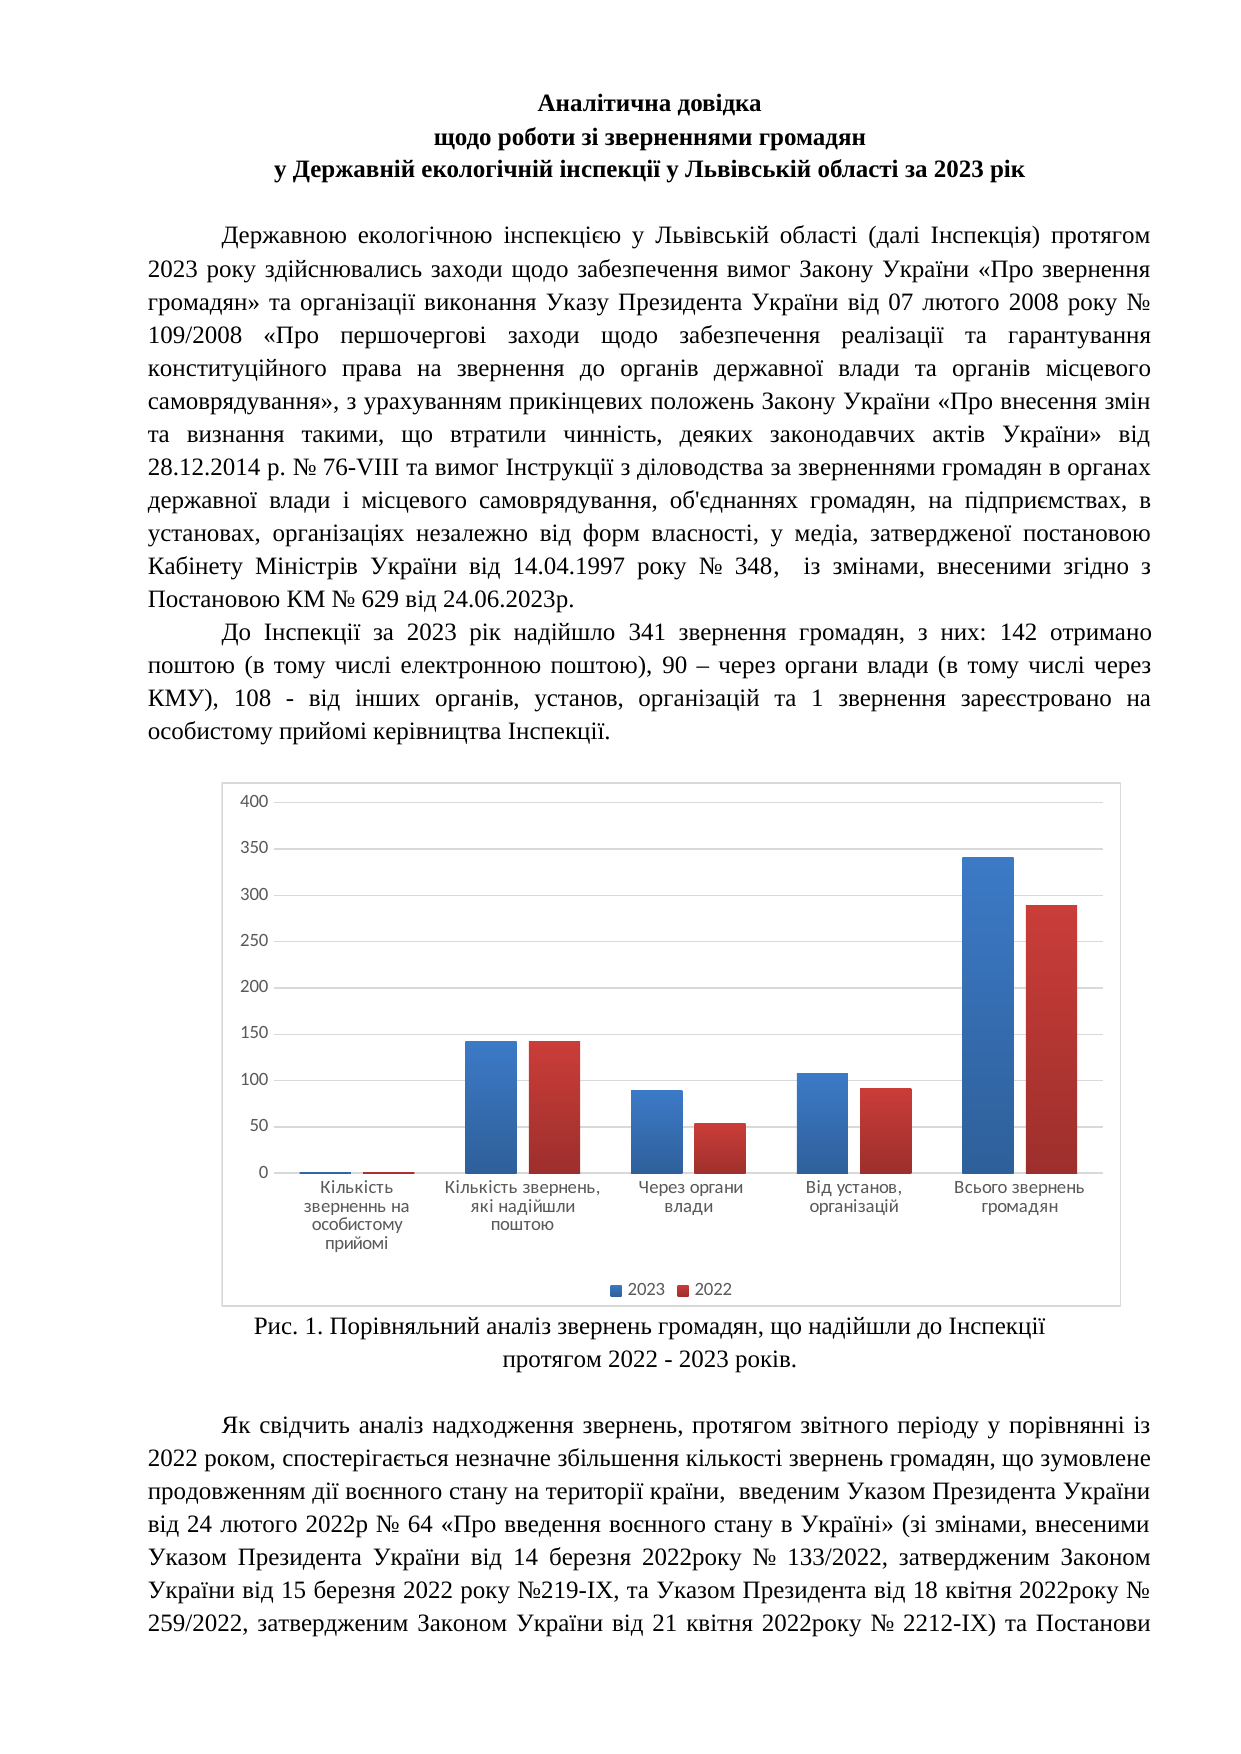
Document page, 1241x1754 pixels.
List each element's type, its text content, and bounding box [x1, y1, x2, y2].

text Рис. 1. Порівняльний аналіз звернень громадян, що надійшли до Інспекції [148, 1311, 1152, 1340]
text протягом 2022 - 2023 років. [148, 1344, 1152, 1373]
text Аналітична довідка [148, 88, 1152, 117]
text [148, 1410, 1152, 1637]
text у Державній екологічній інспекції у Львівській області за 2023 рік [148, 154, 1152, 183]
text щодо роботи зі зверненнями громадян [148, 122, 1152, 150]
text Державною екологічною інспекцією у Львівській області (далі Інспекція) протягом 2023 року здійснювались заходи щодо забезпечення вимог Закону України «Про звернення громадян» та організації виконання Указу Президента України від 07 лютого 2008 року № 109/2008 «Про першочергові заходи щодо забезпечення реалізації та гарантування конституційного права на звернення до органів державної влади та органів місцевого самоврядування», з урахуванням прикінцевих положень Закону України «Про внесення змін та визнання такими, що втратили чинність, деяких законодавчих актів України» від 28.12.2014 р. № 76-VIII та вимог Інструкції з діловодства за зверненнями громадян в органах державної влади і місцевого самоврядування, об'єднаннях громадян, на підприємствах, в установах, організаціях незалежно від форм власності, у медіа, затвердженої постановою Кабінету Міністрів України від 14.04.1997 року № 348, із змінами, внесеними згідно з Постановою КМ № 629 від 24.06.2023р. [148, 221, 1152, 613]
text До Інспекції за 2023 рік надійшло 341 звернення громадян, з них: 142 отримано поштою (в тому числі електронною поштою), 90 – через органи влади (в тому числі через КМУ), 108 - від інших органів, установ, організацій та 1 звернення зареєстровано на особистому прийомі керівництва Інспекції. [148, 617, 1152, 745]
